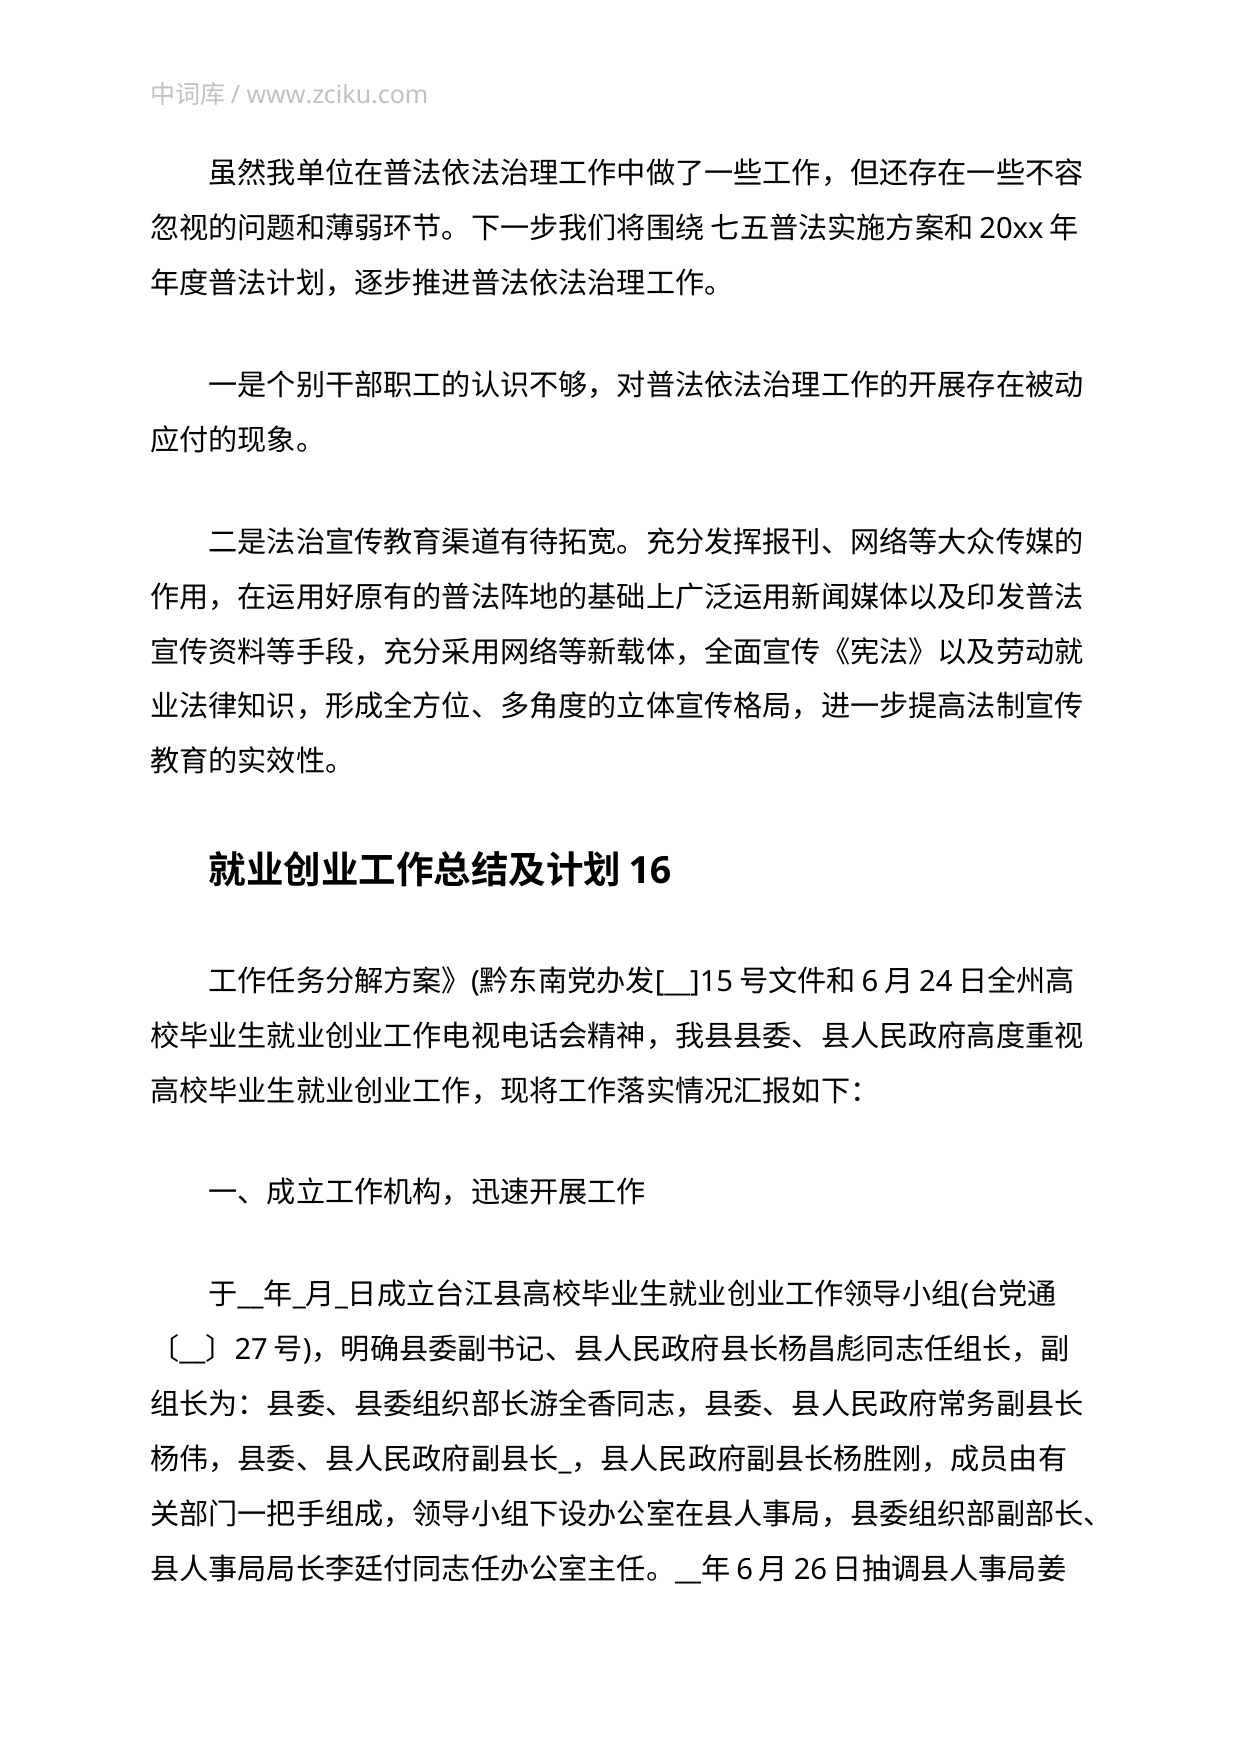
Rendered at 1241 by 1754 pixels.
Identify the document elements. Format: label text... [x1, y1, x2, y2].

text 二是法治宣传教育渠道有待拓宽。充分发挥报刊、网络等大众传媒的作用，在运用好原有的普法阵地的基础上广泛运用新闻媒体以及印发普法宣传资料等手段，充分采用网络等新载体，全面宣传《宪法》以及劳动就业法律知识，形成全方位、多角度的立体宣传格局，进一步提高法制宣传教育的实效性。 [150, 518, 1090, 780]
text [150, 1271, 1090, 1588]
text 虽然我单位在普法依法治理工作中做了一些工作，但还存在一些不容忽视的问题和薄弱环节。下一步我们将围绕 七五普法实施方案和20xx年年度普法计划，逐步推进普法依法治理工作。 [150, 150, 1090, 302]
text 一、成立工作机构，迅速开展工作 [150, 1169, 1090, 1211]
text 工作任务分解方案》(黔东南党办发[__]15号文件和6月24日全州高校毕业生就业创业工作电视电话会精神，我县县委、县人民政府高度重视高校毕业生就业创业工作，现将工作落实情况汇报如下： [150, 957, 1090, 1109]
text 一是个别干部职工的认识不够，对普法依法治理工作的开展存在被动应付的现象。 [150, 362, 1090, 459]
text 就业创业工作总结及计划16 [150, 840, 1090, 894]
